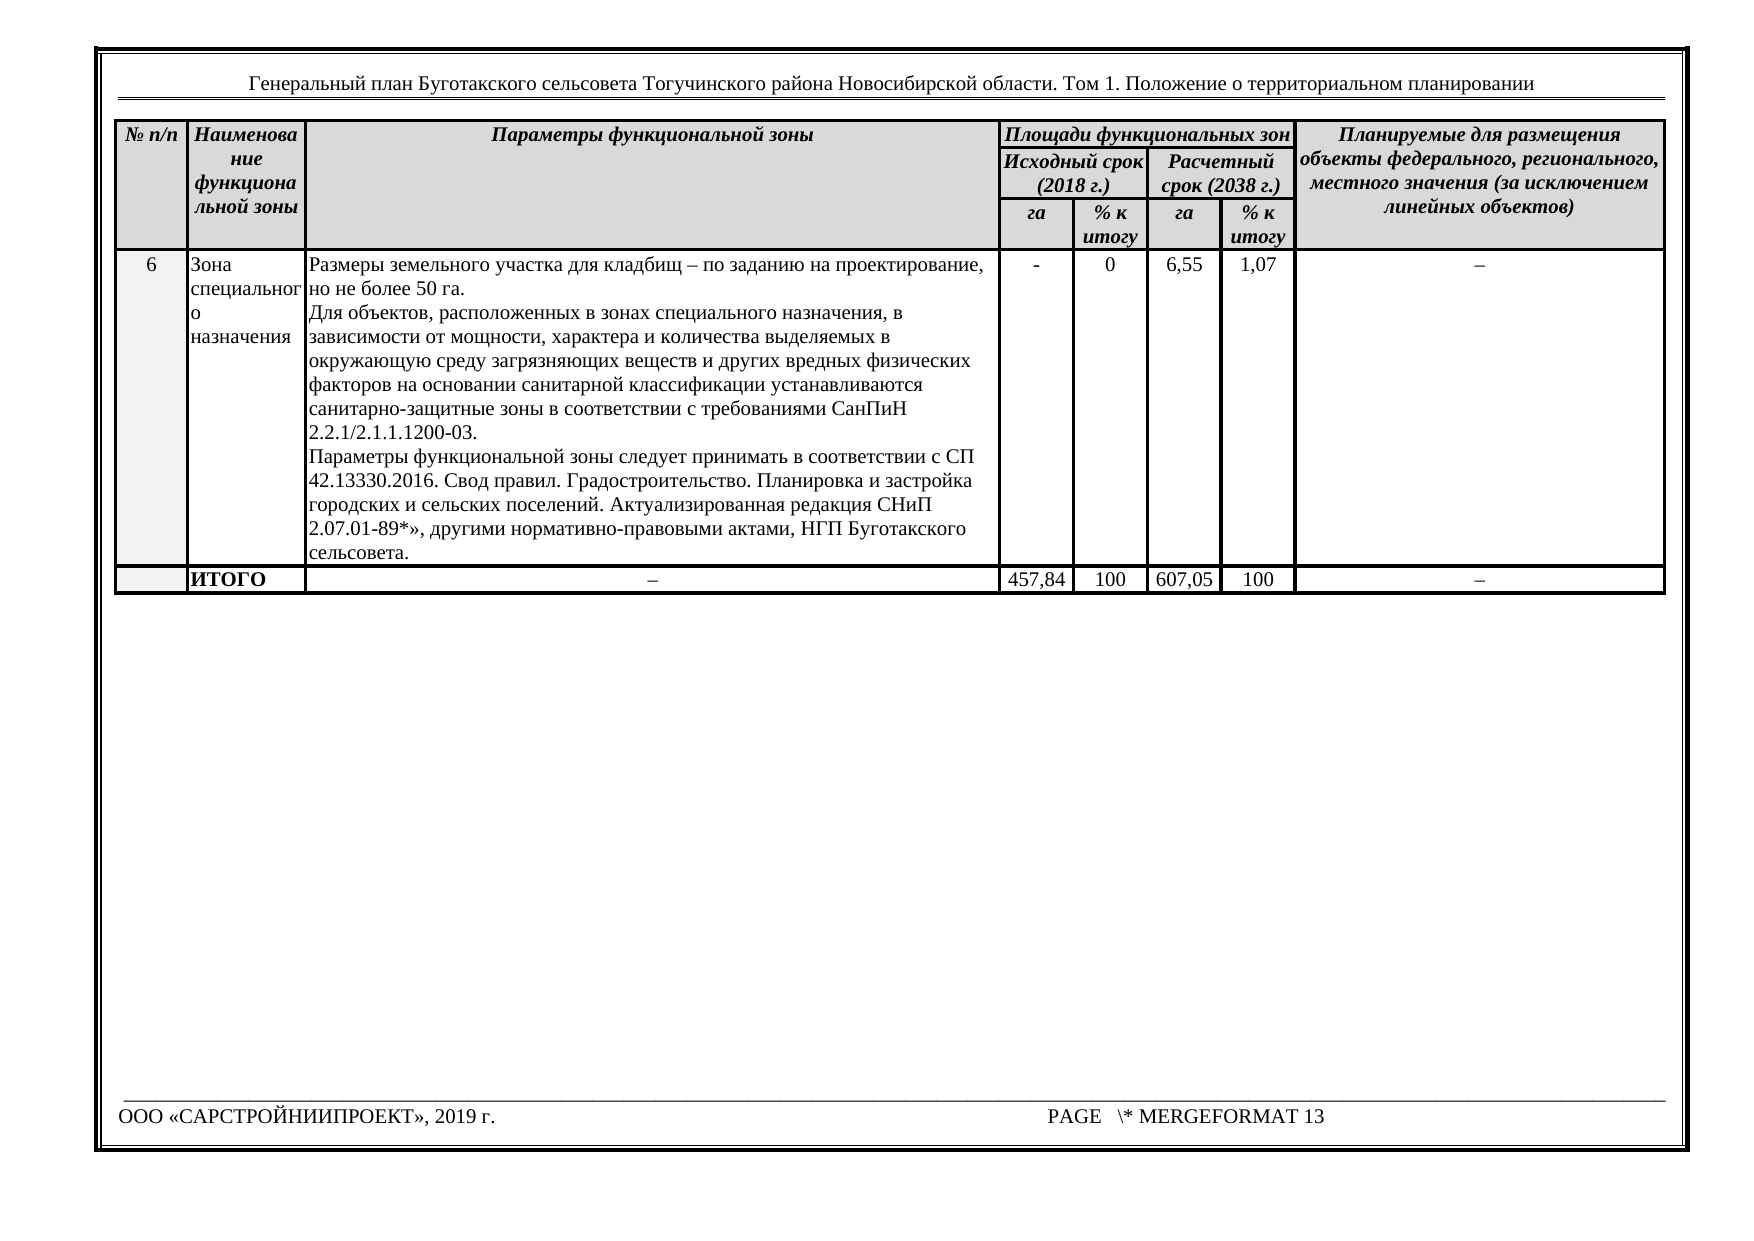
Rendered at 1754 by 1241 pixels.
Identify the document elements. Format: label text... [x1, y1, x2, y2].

table_cell Размеры земельного участка для кладбищ – по заданию на проектирование, но не более 50 га. Для объектов, расположенных в зонах специального назначения, в зависимости от мощности, характера и количества выделяемых в окружающую среду загрязняющих веществ и других вредных физических факторов на основании санитарной классификации устанавливаются санитарно-защитные зоны в соответствии с требованиями СанПиН 2.2.1/2.1.1.1200-03. Параметры функциональной зоны следует принимать в соответствии с СП 42.13330.2016. Свод правил. Градостроительство. Планировка и застройка городских и сельских поселений. Актуализированная редакция СНиП 2.07.01-89*», другими нормативно-правовыми актами, НГП Буготакского сельсовета. [307, 251, 998, 564]
table_cell 457,84 [1001, 568, 1072, 591]
table_header Наименование функциональной зоны [189, 122, 304, 248]
table_cell – [307, 568, 998, 591]
table_cell 100 [1075, 568, 1146, 591]
table_cell [117, 568, 186, 591]
table_cell га [1149, 200, 1219, 248]
table_header Площади функциональных зон [1001, 122, 1293, 146]
table_cell – [1297, 568, 1663, 591]
table_cell Расчетный срок (2038 г.) [1149, 149, 1293, 197]
table_cell % к итогу [1223, 200, 1293, 248]
table_cell - [1001, 251, 1072, 564]
table_cell 6 [117, 251, 186, 564]
table_cell ИТОГО [189, 568, 304, 591]
table_cell 1,07 [1223, 251, 1293, 564]
table_cell 100 [1223, 568, 1293, 591]
table_cell 0 [1075, 251, 1146, 564]
table_cell – [1297, 251, 1663, 564]
table_cell Зона специального назначения [189, 251, 304, 564]
table_header Параметры функциональной зоны [307, 122, 998, 248]
table_cell % к итогу [1075, 200, 1146, 248]
table_cell Исходный срок (2018 г.) [1001, 149, 1146, 197]
table_cell 607,05 [1149, 568, 1219, 591]
table_cell 6,55 [1149, 251, 1219, 564]
table_header Планируемые для размещения объекты федерального, регионального, местного значения (за исключением линейных объектов) [1297, 122, 1663, 248]
table_header № п/п [117, 122, 186, 248]
table_cell га [1001, 200, 1072, 248]
